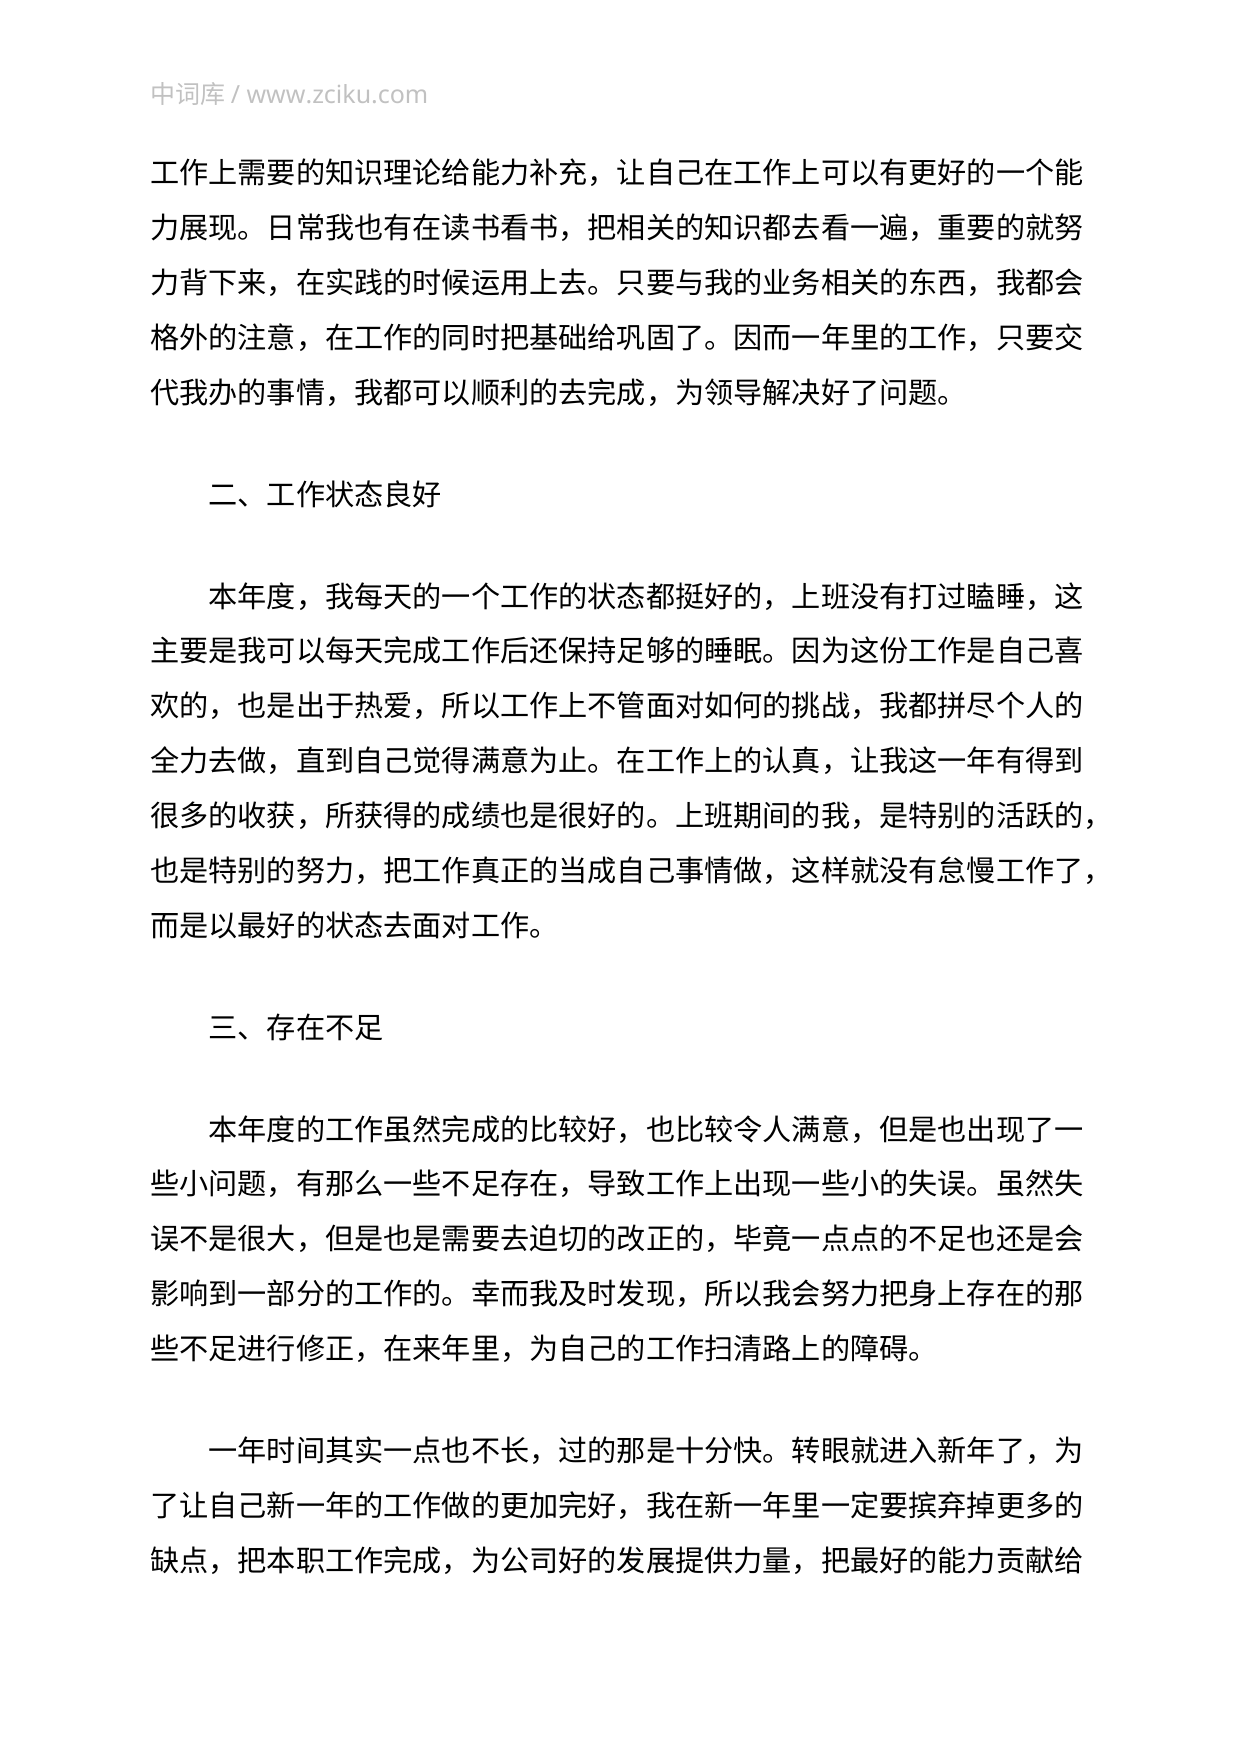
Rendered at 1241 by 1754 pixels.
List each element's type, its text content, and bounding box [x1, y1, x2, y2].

text 三、存在不足 [150, 1004, 1090, 1047]
text 二、工作状态良好 [150, 471, 1090, 514]
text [150, 1427, 1090, 1579]
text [150, 150, 1090, 412]
text 本年度的工作虽然完成的比较好，也比较令人满意，但是也出现了一些小问题，有那么一些不足存在，导致工作上出现一些小的失误。虽然失误不是很大，但是也是需要去迫切的改正的，毕竟一点点的不足也还是会影响到一部分的工作的。幸而我及时发现，所以我会努力把身上存在的那些不足进行修正，在来年里，为自己的工作扫清路上的障碍。 [150, 1106, 1090, 1368]
text 本年度，我每天的一个工作的状态都挺好的，上班没有打过瞌睡，这主要是我可以每天完成工作后还保持足够的睡眠。因为这份工作是自己喜欢的，也是出于热爱，所以工作上不管面对如何的挑战，我都拼尽个人的全力去做，直到自己觉得满意为止。在工作上的认真，让我这一年有得到很多的收获，所获得的成绩也是很好的。上班期间的我，是特别的活跃的，也是特别的努力，把工作真正的当成自己事情做，这样就没有怠慢工作了，而是以最好的状态去面对工作。 [150, 573, 1090, 945]
